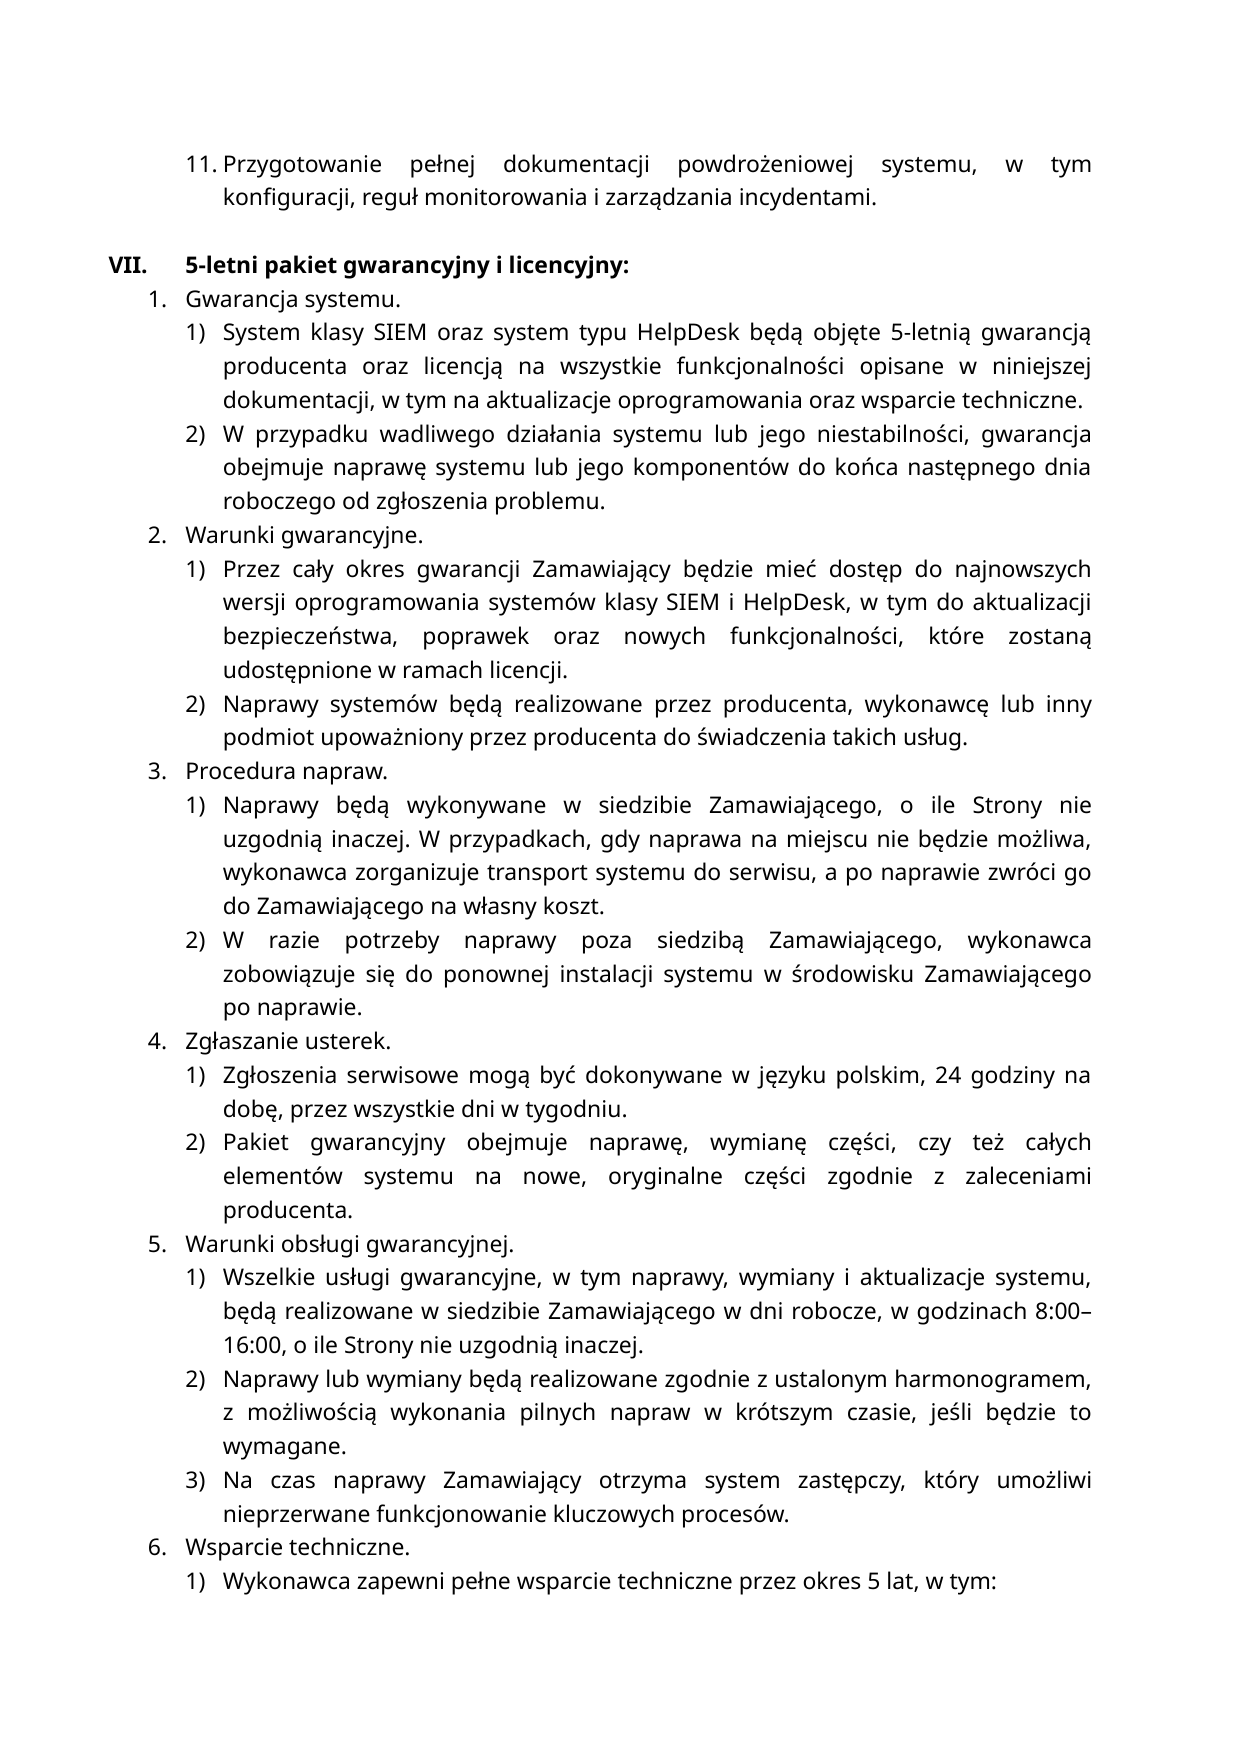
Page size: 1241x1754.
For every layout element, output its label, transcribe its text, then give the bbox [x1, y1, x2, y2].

list Na czas naprawy Zamawiający otrzyma system zastępczy, który umożliwi nieprzerwane funkcjonowanie kluczowych procesów. [185, 1464, 1093, 1529]
list Przygotowanie pełnej dokumentacji powdrożeniowej systemu, w tym konfiguracji, reguł monitorowania i zarządzania incydentami. [185, 148, 1093, 213]
list W przypadku wadliwego działania systemu lub jego niestabilności, gwarancja obejmuje naprawę systemu lub jego komponentów do końca następnego dnia roboczego od zgłoszenia problemu. [185, 418, 1093, 516]
list Naprawy systemów będą realizowane przez producenta, wykonawcę lub inny podmiot upoważniony przez producenta do świadczenia takich usług. [185, 688, 1093, 753]
list Zgłoszenia serwisowe mogą być dokonywane w języku polskim, 24 godziny na dobę, przez wszystkie dni w tygodniu. [185, 1059, 1093, 1124]
list Naprawy lub wymiany będą realizowane zgodnie z ustalonym harmonogramem, z możliwością wykonania pilnych napraw w krótszym czasie, jeśli będzie to wymagane. [185, 1363, 1093, 1461]
list Procedura napraw. [148, 755, 1093, 786]
list Pakiet gwarancyjny obejmuje naprawę, wymianę części, czy też całych elementów systemu na nowe, oryginalne części zgodnie z zaleceniami producenta. [185, 1126, 1093, 1225]
list Warunki obsługi gwarancyjnej. [148, 1228, 1093, 1259]
list Wykonawca zapewni pełne wsparcie techniczne przez okres 5 lat, w tym: [185, 1565, 1093, 1596]
list 5-letni pakiet gwarancyjny i licencyjny: [148, 249, 1093, 280]
list Przez cały okres gwarancji Zamawiający będzie mieć dostęp do najnowszych wersji oprogramowania systemów klasy SIEM i HelpDesk, w tym do aktualizacji bezpieczeństwa, poprawek oraz nowych funkcjonalności, które zostaną udostępnione w ramach licencji. [185, 553, 1093, 685]
list Gwarancja systemu. [148, 283, 1093, 314]
list Zgłaszanie usterek. [148, 1025, 1093, 1056]
list W razie potrzeby naprawy poza siedzibą Zamawiającego, wykonawca zobowiązuje się do ponownej instalacji systemu w środowisku Zamawiającego po naprawie. [185, 924, 1093, 1023]
list Wsparcie techniczne. [148, 1531, 1093, 1563]
list System klasy SIEM oraz system typu HelpDesk będą objęte 5-letnią gwarancją producenta oraz licencją na wszystkie funkcjonalności opisane w niniejszej dokumentacji, w tym na aktualizacje oprogramowania oraz wsparcie techniczne. [185, 316, 1093, 415]
list Naprawy będą wykonywane w siedzibie Zamawiającego, o ile Strony nie uzgodnią inaczej. W przypadkach, gdy naprawa na miejscu nie będzie możliwa, wykonawca zorganizuje transport systemu do serwisu, a po naprawie zwróci go do Zamawiającego na własny koszt. [185, 789, 1093, 921]
list Warunki gwarancyjne. [148, 519, 1093, 550]
list Wszelkie usługi gwarancyjne, w tym naprawy, wymiany i aktualizacje systemu, będą realizowane w siedzibie Zamawiającego w dni robocze, w godzinach 8:00–16:00, o ile Strony nie uzgodnią inaczej. [185, 1261, 1093, 1360]
